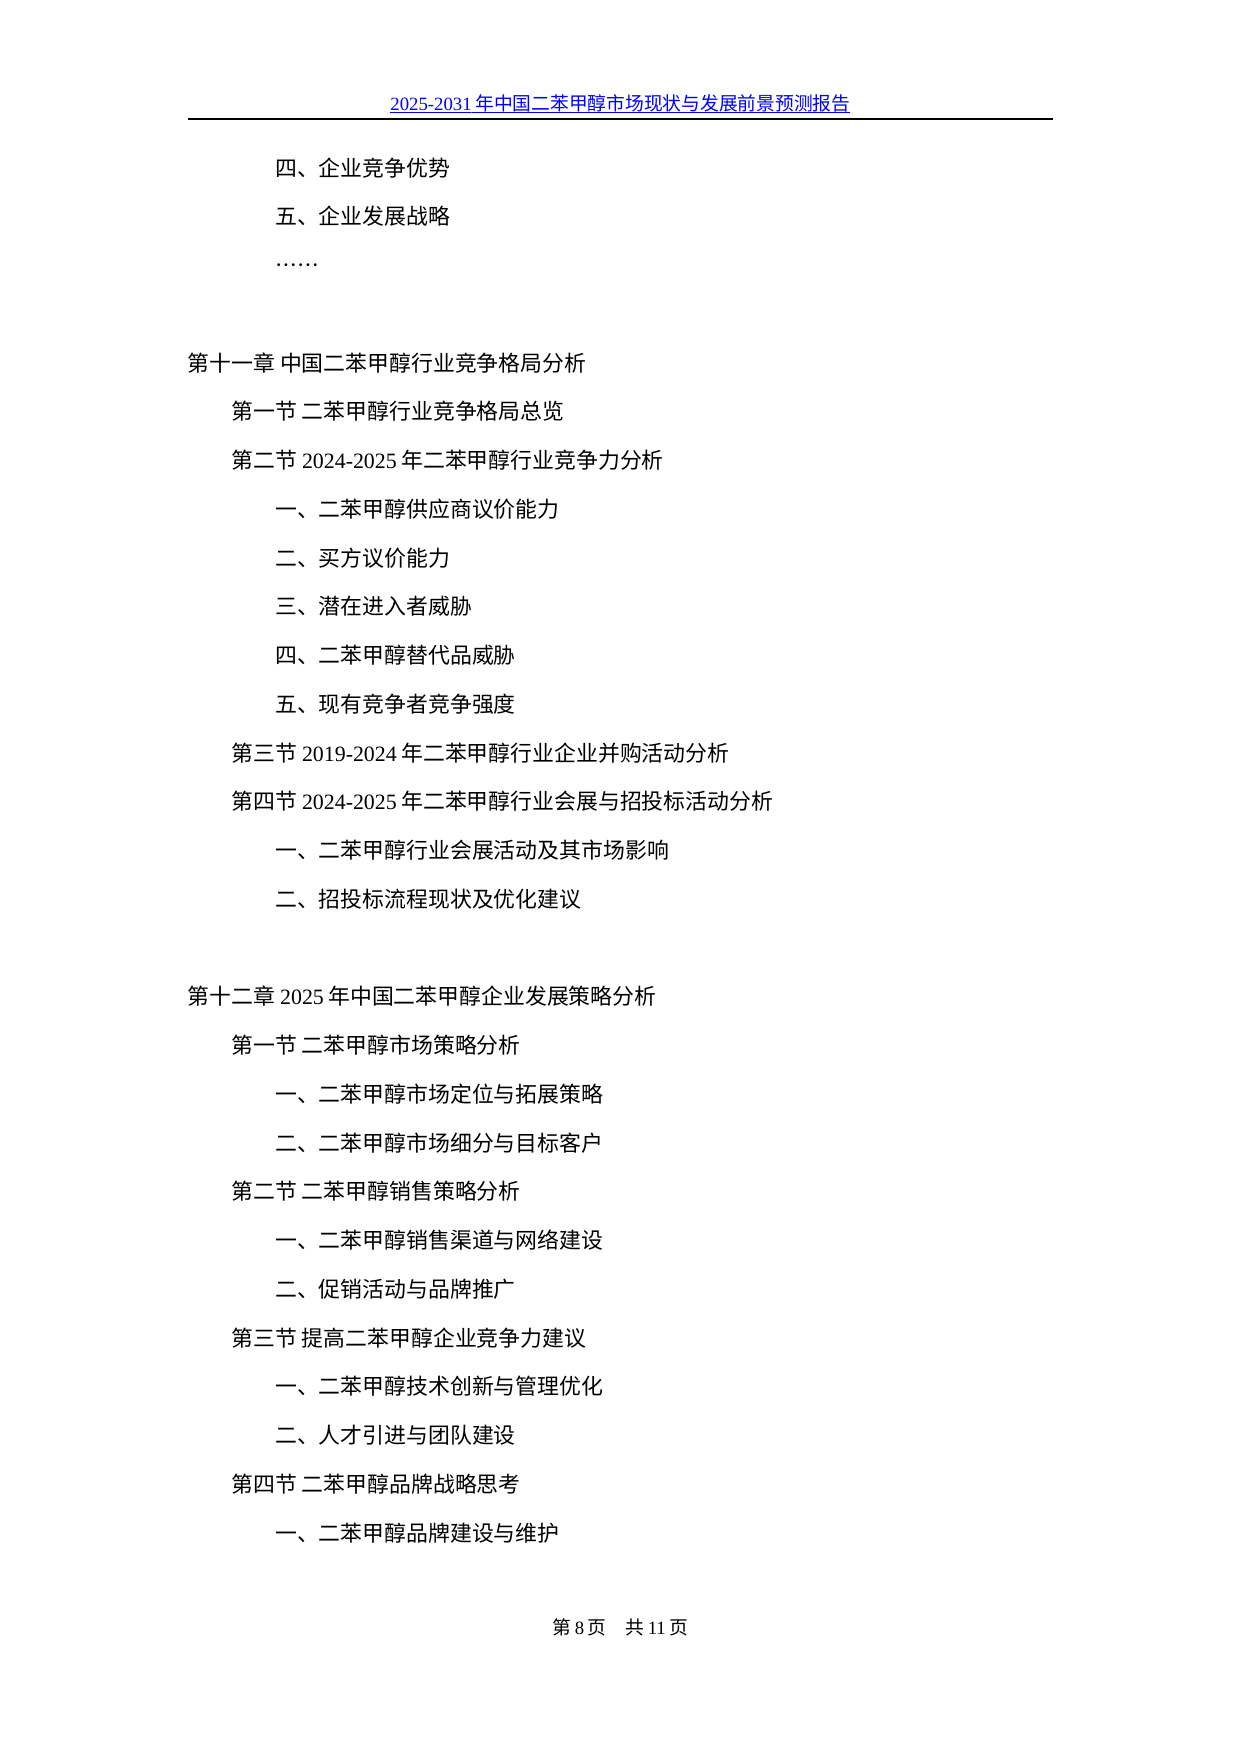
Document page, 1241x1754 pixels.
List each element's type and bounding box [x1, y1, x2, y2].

text [187, 150, 1053, 1548]
